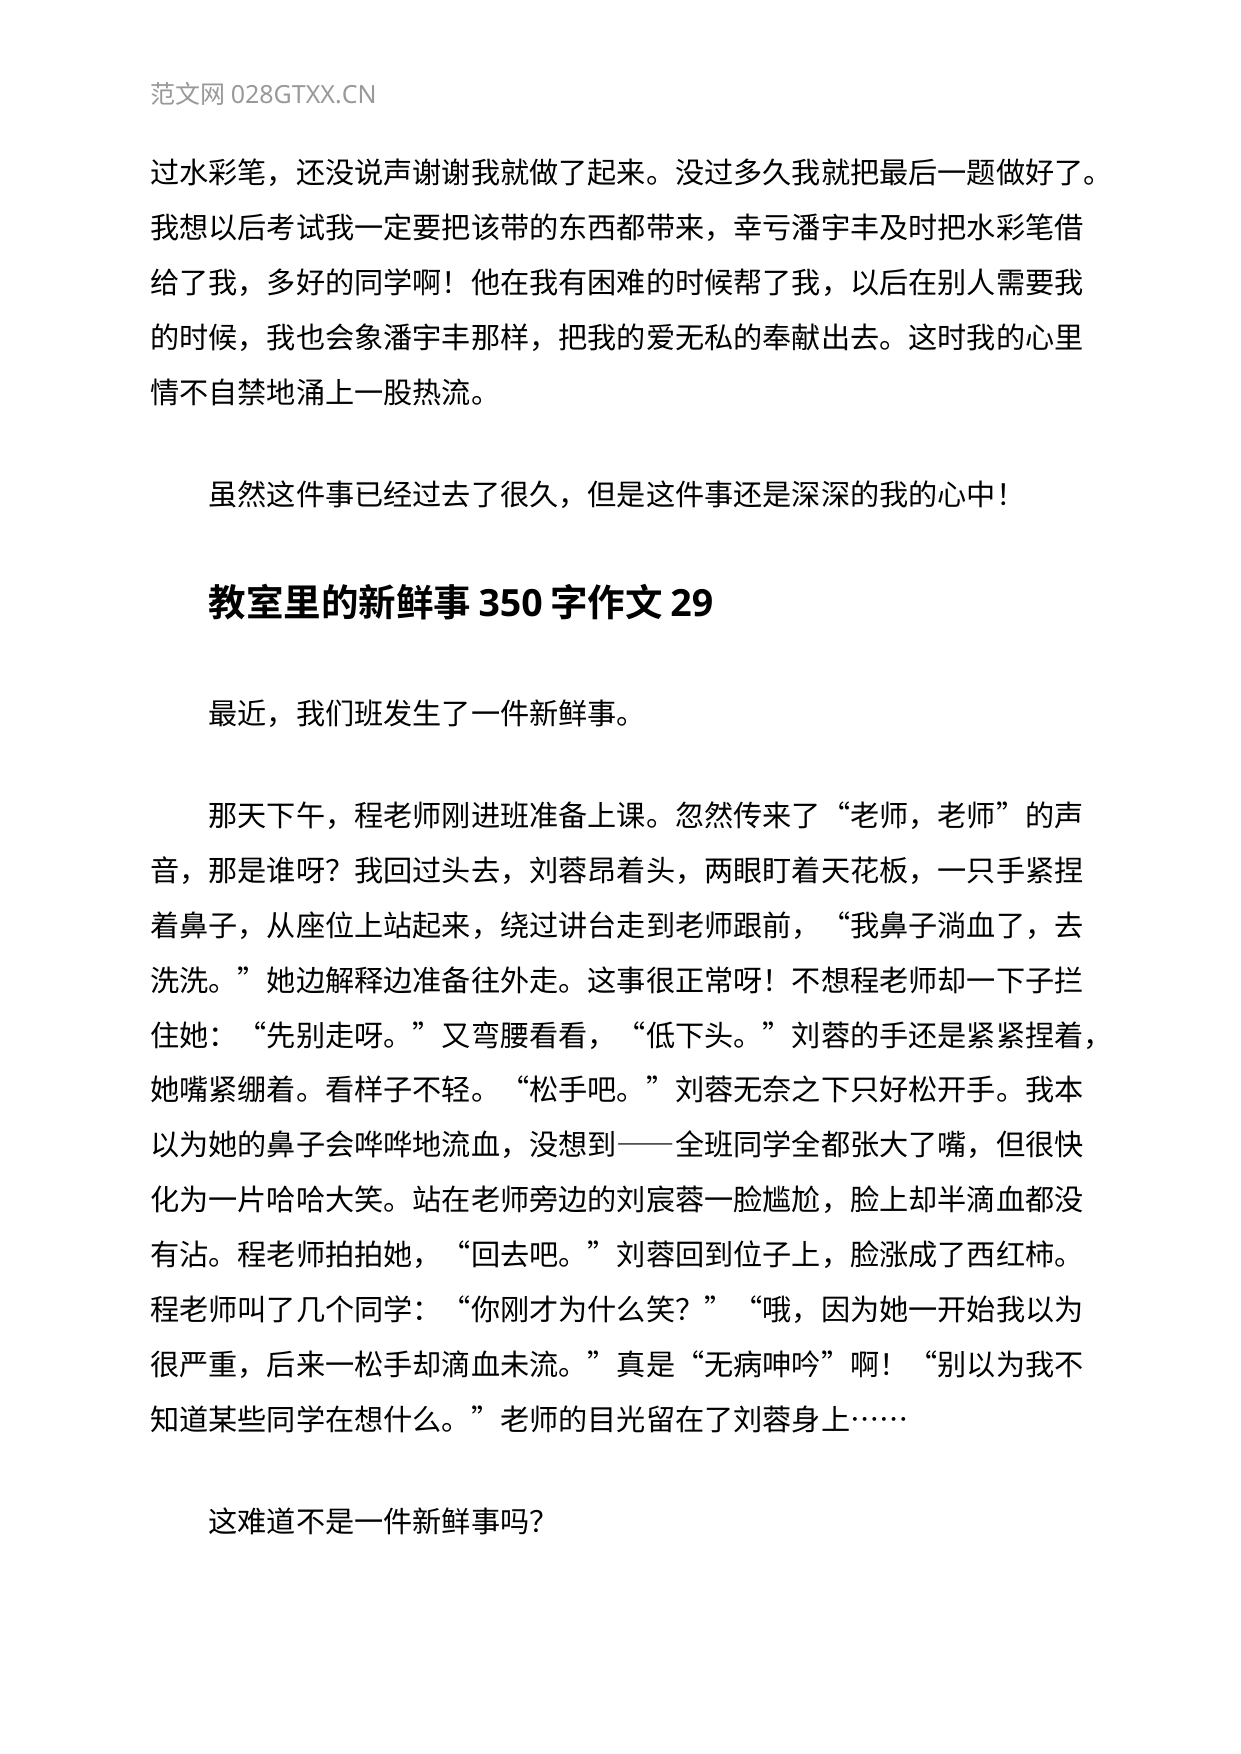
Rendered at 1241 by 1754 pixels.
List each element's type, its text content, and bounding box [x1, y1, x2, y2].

text 那天下午，程老师刚进班准备上课。忽然传来了“老师，老师”的声音，那是谁呀？我回过头去，刘蓉昂着头，两眼盯着天花板，一只手紧捏着鼻子，从座位上站起来，绕过讲台走到老师跟前，“我鼻子淌血了，去洗洗。”她边解释边准备往外走。这事很正常呀！不想程老师却一下子拦住她：“先别走呀。”又弯腰看看，“低下头。”刘蓉的手还是紧紧捏着，她嘴紧绷着。看样子不轻。“松手吧。”刘蓉无奈之下只好松开手。我本以为她的鼻子会哗哗地流血，没想到——全班同学全都张大了嘴，但很快化为一片哈哈大笑。站在老师旁边的刘宸蓉一脸尴尬，脸上却半滴血都没有沾。程老师拍拍她，“回去吧。”刘蓉回到位子上，脸涨成了西红柿。程老师叫了几个同学：“你刚才为什么笑？”“哦，因为她一开始我以为很严重，后来一松手却滴血未流。”真是“无病呻吟”啊！“别以为我不知道某些同学在想什么。”老师的目光留在了刘蓉身上…… [150, 792, 1090, 1439]
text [150, 150, 1090, 412]
text 教室里的新鲜事350字作文29 [150, 573, 1090, 628]
text 这难道不是一件新鲜事吗？ [150, 1498, 1090, 1540]
text 虽然这件事已经过去了很久，但是这件事还是深深的我的心中！ [150, 471, 1090, 514]
text 最近，我们班发生了一件新鲜事。 [150, 691, 1090, 733]
